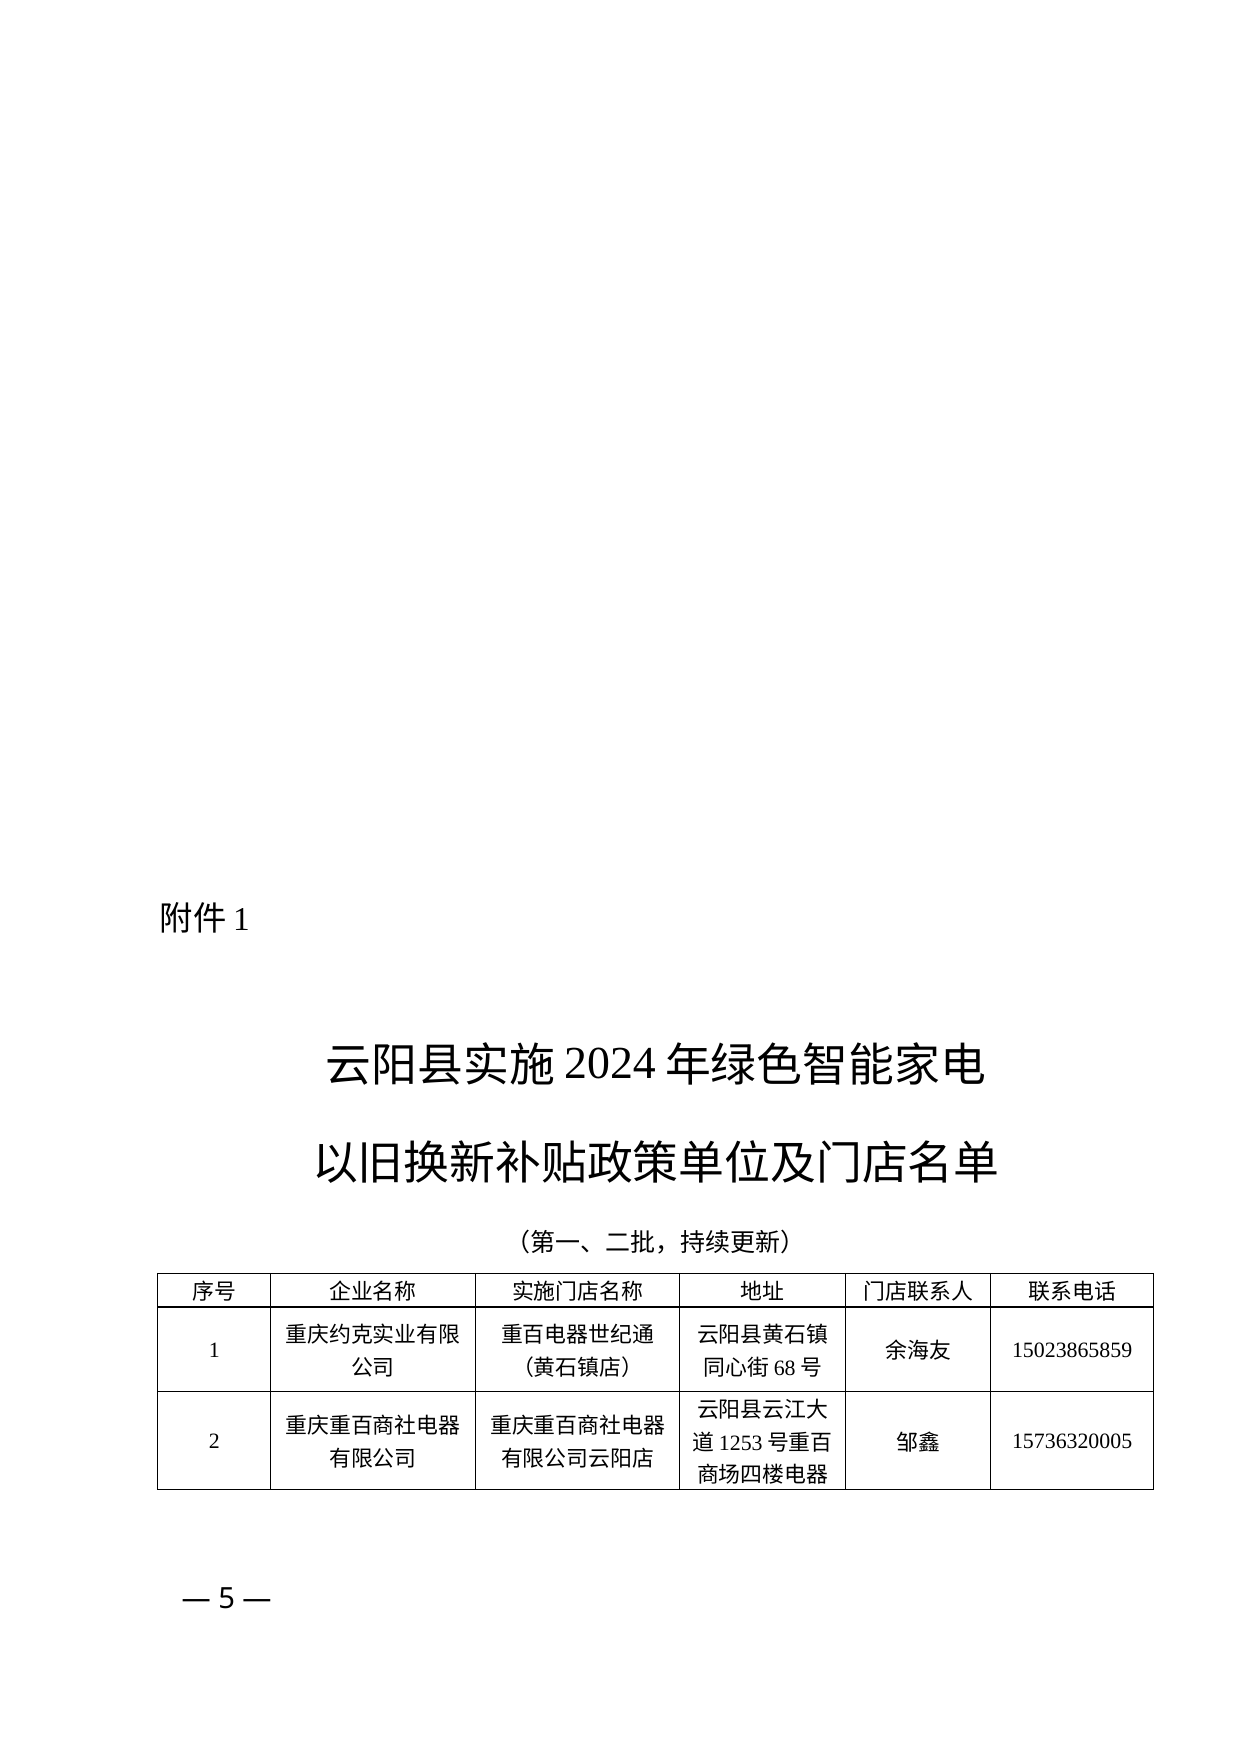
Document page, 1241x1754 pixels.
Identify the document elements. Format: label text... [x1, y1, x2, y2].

table_cell 15023865859 [991, 1308, 1153, 1391]
table_header 云阳县实施2024年绿色智能家电 以旧换新补贴政策单位及门店名单 （第一、二批，持续更新） [158, 1013, 1153, 1273]
table_cell 15736320005 [991, 1392, 1153, 1489]
table_cell 联系电话 [991, 1274, 1153, 1306]
table_cell 重庆重百商社电器有限公司云阳店 [476, 1392, 679, 1489]
table_cell 实施门店名称 [476, 1274, 679, 1306]
table_cell 2 [158, 1392, 270, 1489]
table_cell 门店联系人 [846, 1274, 990, 1306]
table_cell 1 [158, 1308, 270, 1391]
table_cell 序号 [158, 1274, 270, 1306]
table_cell 邹鑫 [846, 1392, 990, 1489]
table_cell 云阳县黄石镇同心街68号 [680, 1308, 845, 1391]
table_cell 企业名称 [271, 1274, 475, 1306]
table_cell 地址 [680, 1274, 845, 1306]
table_cell 云阳县云江大道1253号重百商场四楼电器 [680, 1392, 845, 1489]
text 附件1 [159, 883, 1081, 948]
table_cell 重庆重百商社电器有限公司 [271, 1392, 475, 1489]
table_cell 重百电器世纪通（黄石镇店） [476, 1308, 679, 1391]
table_cell 重庆约克实业有限公司 [271, 1308, 475, 1391]
table_cell 余海友 [846, 1308, 990, 1391]
